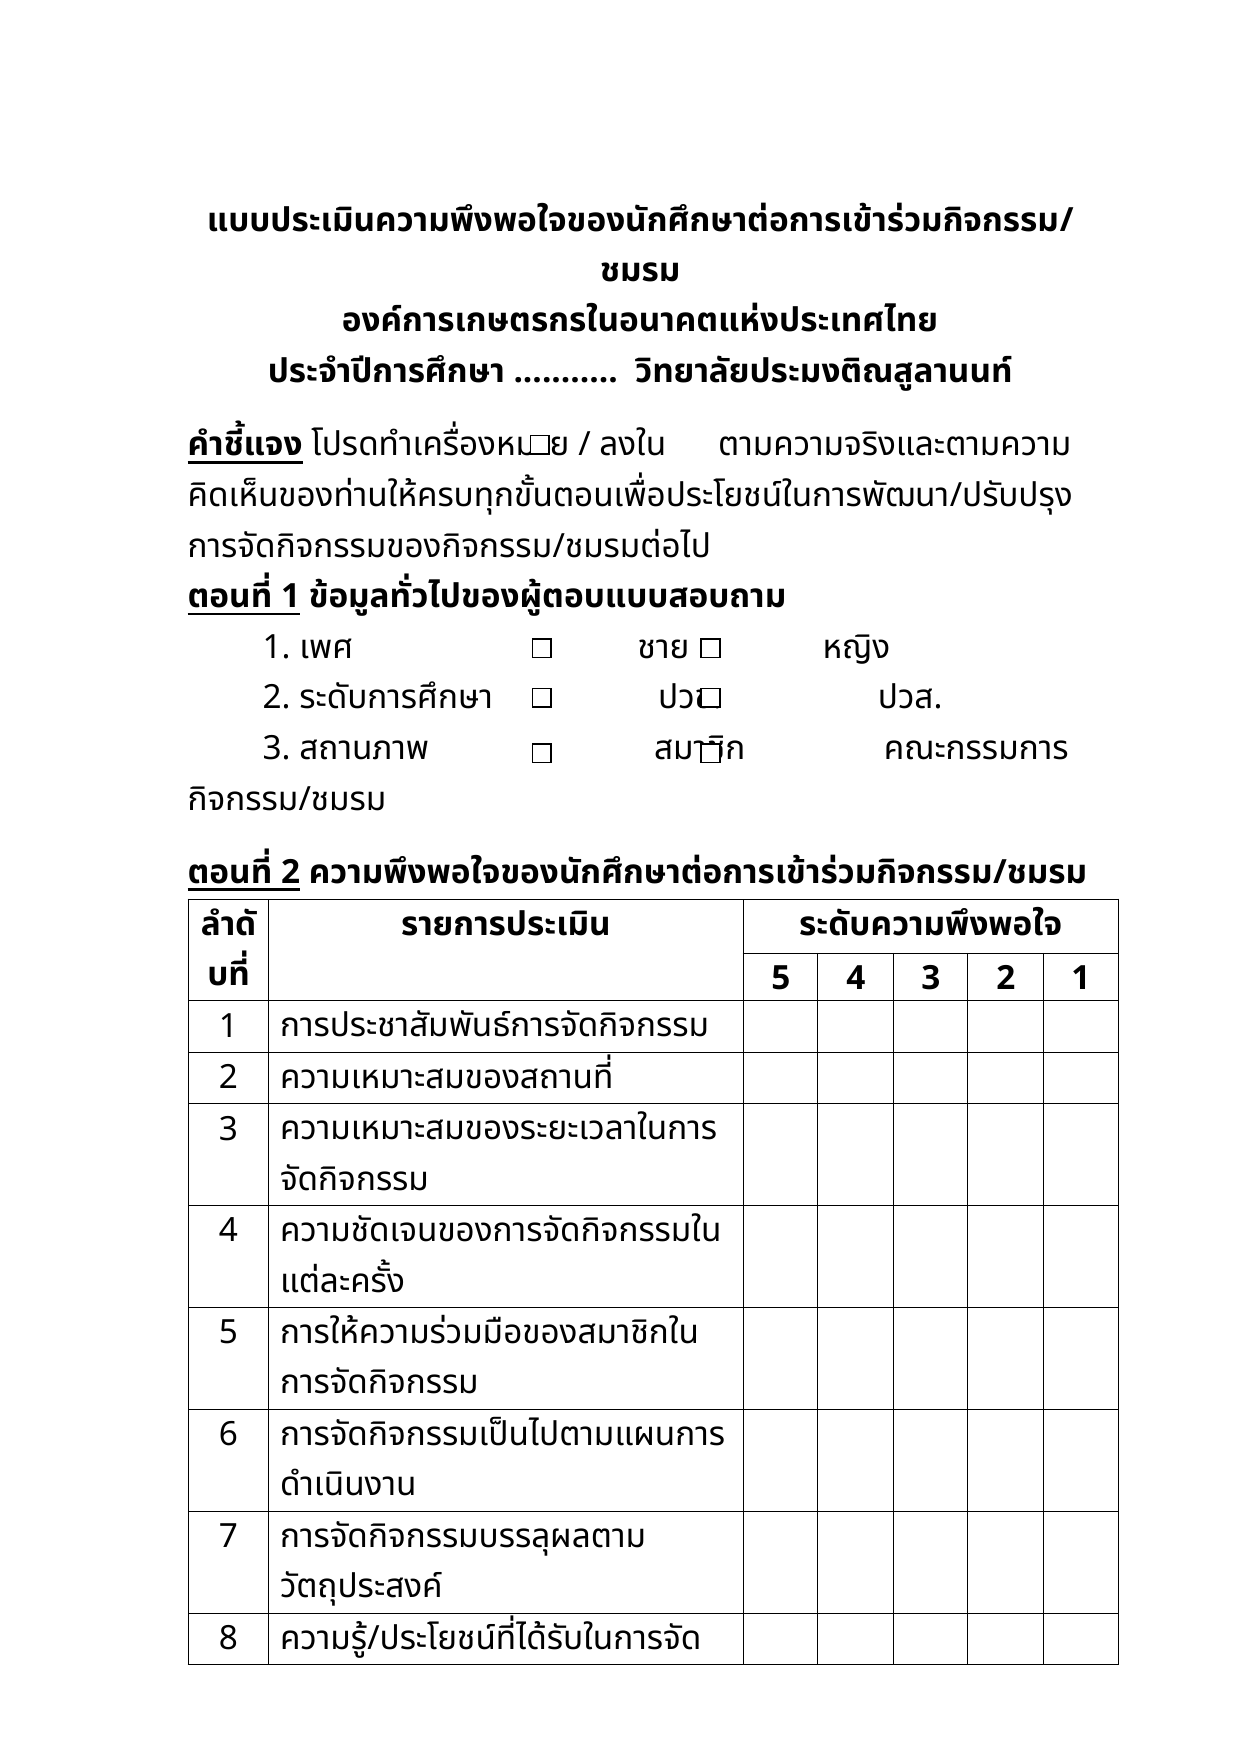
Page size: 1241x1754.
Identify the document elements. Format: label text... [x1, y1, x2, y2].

table_cell [818, 1001, 893, 1052]
table_cell ความเหมาะสมของสถานที่ [269, 1053, 743, 1103]
table_cell 4 [189, 1206, 268, 1307]
table_cell [1044, 1512, 1118, 1613]
table_cell [744, 1001, 817, 1052]
table_cell การประชาสัมพันธ์การจัดกิจกรรม [269, 1001, 743, 1052]
table_cell [1044, 1053, 1118, 1103]
table_cell [1044, 1206, 1118, 1307]
text คำชี้แจง โปรดทำเครื่องหมาย / ลงใน ตามความจริงและตามความคิดเห็นของท่านให้ครบทุกขั้นตอนเพื่อประโยชน์ในการพัฒนา/ปรับปรุงการจัดกิจกรรมของกิจกรรม/ชมรมต่อไป [187, 420, 1092, 572]
table_cell [744, 1614, 817, 1664]
table_cell [968, 1001, 1043, 1052]
text 2. ระดับการศึกษา ปวช. ปวส. [187, 673, 1092, 724]
table_cell 3 [894, 954, 967, 1000]
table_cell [269, 1614, 743, 1664]
table_cell การจัดกิจกรรมบรรลุผลตามวัตถุประสงค์ [269, 1512, 743, 1613]
table_cell [1044, 1001, 1118, 1052]
table_cell [968, 1053, 1043, 1103]
table_cell 7 [189, 1512, 268, 1613]
table_header ระดับความพึงพอใจ [744, 900, 1118, 953]
text 1. เพศ ชาย หญิง [187, 623, 1092, 673]
table_cell [968, 1104, 1043, 1205]
table_cell 8 [189, 1614, 268, 1664]
table_cell 1 [189, 1001, 268, 1052]
table_cell [744, 1308, 817, 1409]
table_header รายการประเมิน [269, 900, 743, 1000]
table_cell การจัดกิจกรรมเป็นไปตามแผนการดำเนินงาน [269, 1410, 743, 1511]
text แบบประเมินความพึงพอใจของนักศึกษาต่อการเข้าร่วมกิจกรรม/ชมรม [187, 195, 1092, 296]
table_cell [968, 1410, 1043, 1511]
table_cell [818, 1104, 893, 1205]
text ประจำปีการศึกษา ........... วิทยาลัยประมงติณสูลานนท์ [187, 347, 1092, 397]
table_cell [744, 1053, 817, 1103]
table_cell [744, 1104, 817, 1205]
table_cell 2 [189, 1053, 268, 1103]
table_cell [968, 1512, 1043, 1613]
table_cell [894, 1104, 967, 1205]
text ตอนที่ 1 ข้อมูลทั่วไปของผู้ตอบแบบสอบถาม [187, 572, 1092, 623]
table_cell 5 [744, 954, 817, 1000]
table_header ลำดับที่ [189, 900, 268, 1000]
text องค์การเกษตรกรในอนาคตแห่งประเทศไทย [187, 296, 1092, 347]
table_cell [894, 1206, 967, 1307]
table_cell [894, 1410, 967, 1511]
table_cell [818, 1410, 893, 1511]
table_cell 6 [189, 1410, 268, 1511]
table_cell [968, 1614, 1043, 1664]
table_cell [818, 1512, 893, 1613]
table_cell 5 [189, 1308, 268, 1409]
table_cell [1044, 1410, 1118, 1511]
table_cell [818, 1308, 893, 1409]
table_cell [968, 1308, 1043, 1409]
table_cell [894, 1308, 967, 1409]
table_cell [894, 1512, 967, 1613]
table_cell [894, 1001, 967, 1052]
table_cell การให้ความร่วมมือของสมาชิกในการจัดกิจกรรม [269, 1308, 743, 1409]
table_cell [1044, 1104, 1118, 1205]
table_cell [1044, 1308, 1118, 1409]
table_cell [744, 1410, 817, 1511]
table_cell [968, 1206, 1043, 1307]
table_cell [894, 1053, 967, 1103]
text 3. สถานภาพ สมาชิก คณะกรรมการกิจกรรม/ชมรม [187, 724, 1092, 825]
table_cell 2 [968, 954, 1043, 1000]
table_cell [894, 1614, 967, 1664]
text ตอนที่ 2 ความพึงพอใจของนักศึกษาต่อการเข้าร่วมกิจกรรม/ชมรม [187, 848, 1092, 898]
table_cell [818, 1206, 893, 1307]
table_cell [818, 1053, 893, 1103]
table_cell [744, 1512, 817, 1613]
table_cell [744, 1206, 817, 1307]
table_cell ความชัดเจนของการจัดกิจกรรมในแต่ละครั้ง [269, 1206, 743, 1307]
table_cell [818, 1614, 893, 1664]
table_cell [1044, 1614, 1118, 1664]
table_cell 4 [818, 954, 893, 1000]
table_cell 3 [189, 1104, 268, 1205]
table_cell 1 [1044, 954, 1118, 1000]
table_cell ความเหมาะสมของระยะเวลาในการจัดกิจกรรม [269, 1104, 743, 1205]
